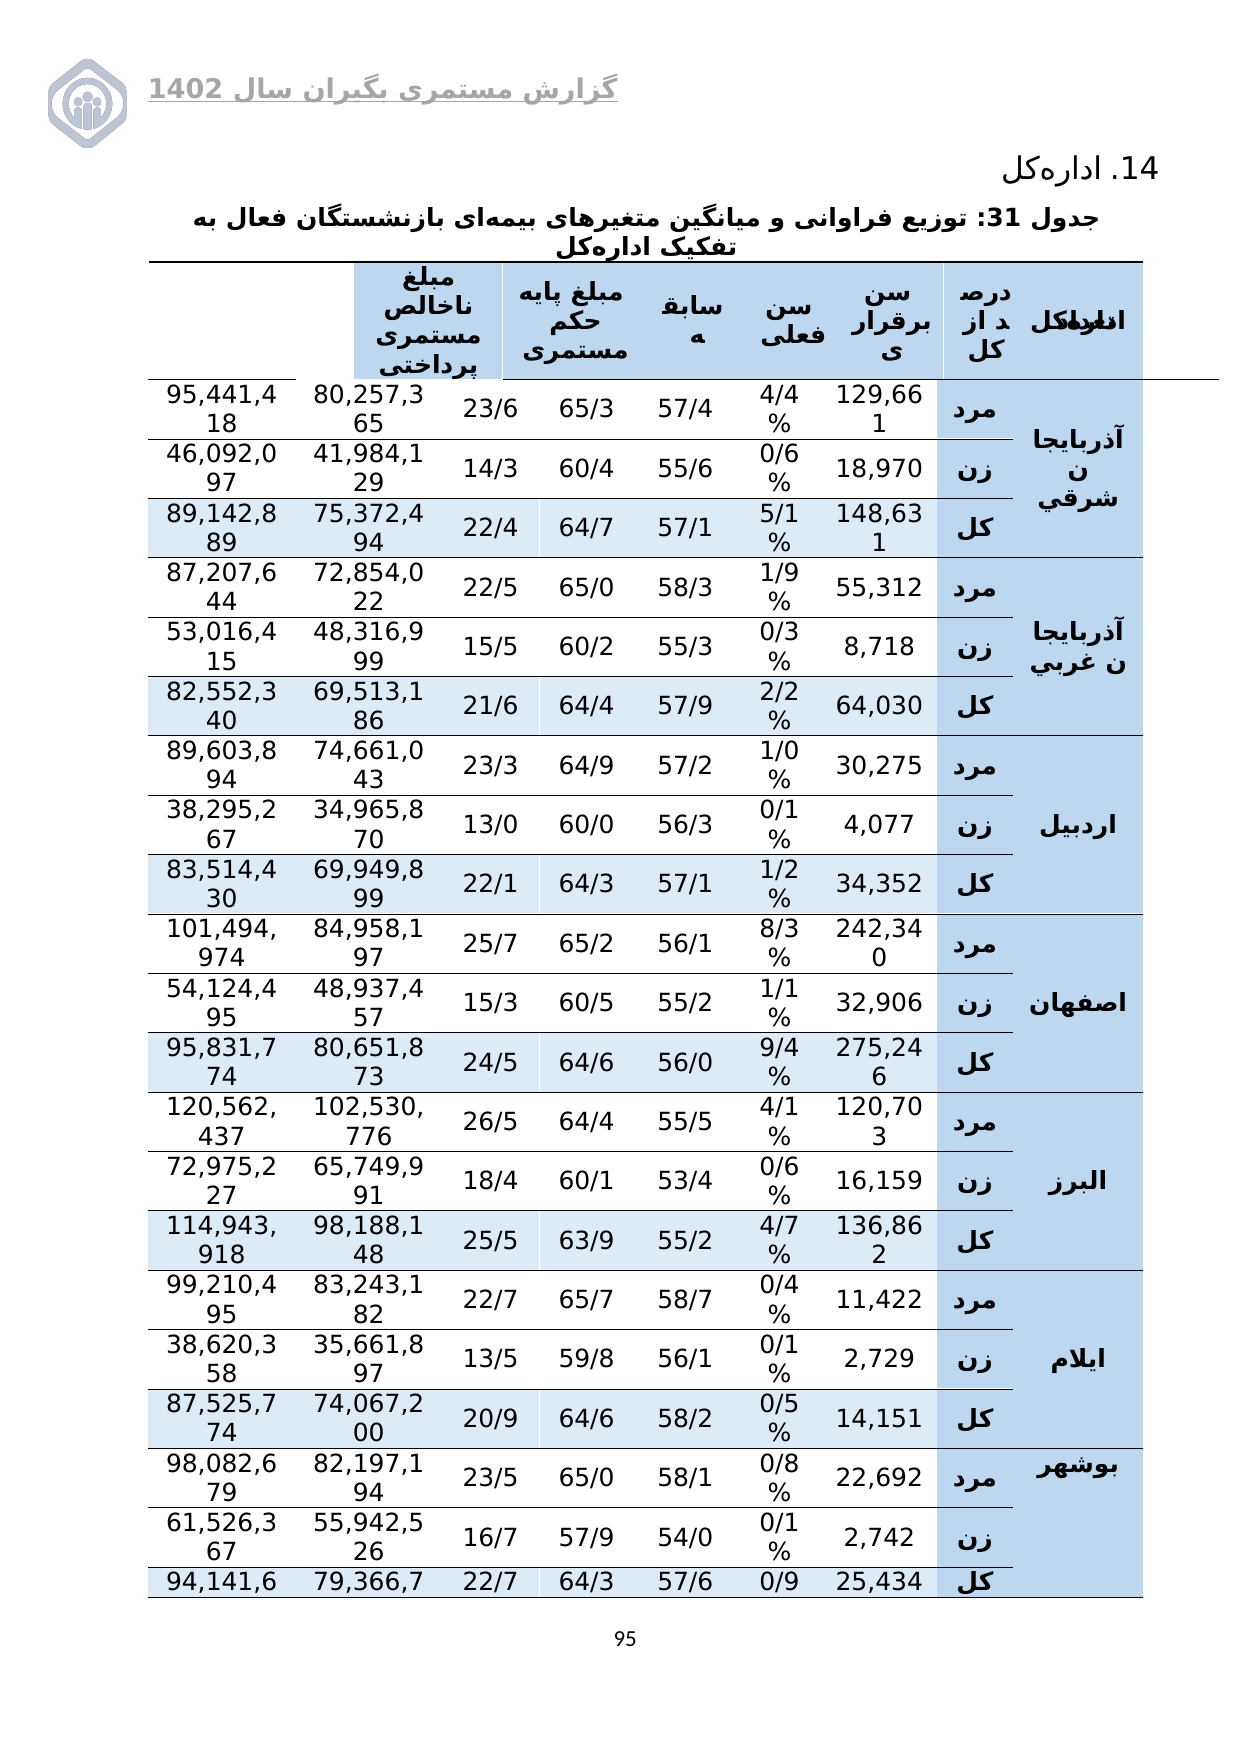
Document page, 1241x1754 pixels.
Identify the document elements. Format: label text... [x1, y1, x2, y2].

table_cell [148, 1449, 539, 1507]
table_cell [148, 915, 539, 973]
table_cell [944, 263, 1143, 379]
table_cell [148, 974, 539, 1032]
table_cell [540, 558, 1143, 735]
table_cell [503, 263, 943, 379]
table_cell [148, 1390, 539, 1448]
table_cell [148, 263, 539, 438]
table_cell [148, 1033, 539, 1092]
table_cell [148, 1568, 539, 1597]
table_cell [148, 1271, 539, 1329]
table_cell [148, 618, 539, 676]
subtitle اداره‌کل [148, 150, 1110, 186]
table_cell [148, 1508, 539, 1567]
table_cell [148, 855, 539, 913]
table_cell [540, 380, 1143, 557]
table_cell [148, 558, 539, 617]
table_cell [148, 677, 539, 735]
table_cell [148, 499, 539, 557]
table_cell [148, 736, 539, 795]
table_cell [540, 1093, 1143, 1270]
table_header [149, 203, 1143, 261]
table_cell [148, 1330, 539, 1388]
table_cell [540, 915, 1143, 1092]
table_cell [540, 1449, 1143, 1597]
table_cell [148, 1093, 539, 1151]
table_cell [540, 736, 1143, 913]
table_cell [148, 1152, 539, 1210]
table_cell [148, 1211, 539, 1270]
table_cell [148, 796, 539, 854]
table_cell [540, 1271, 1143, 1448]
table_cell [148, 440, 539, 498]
